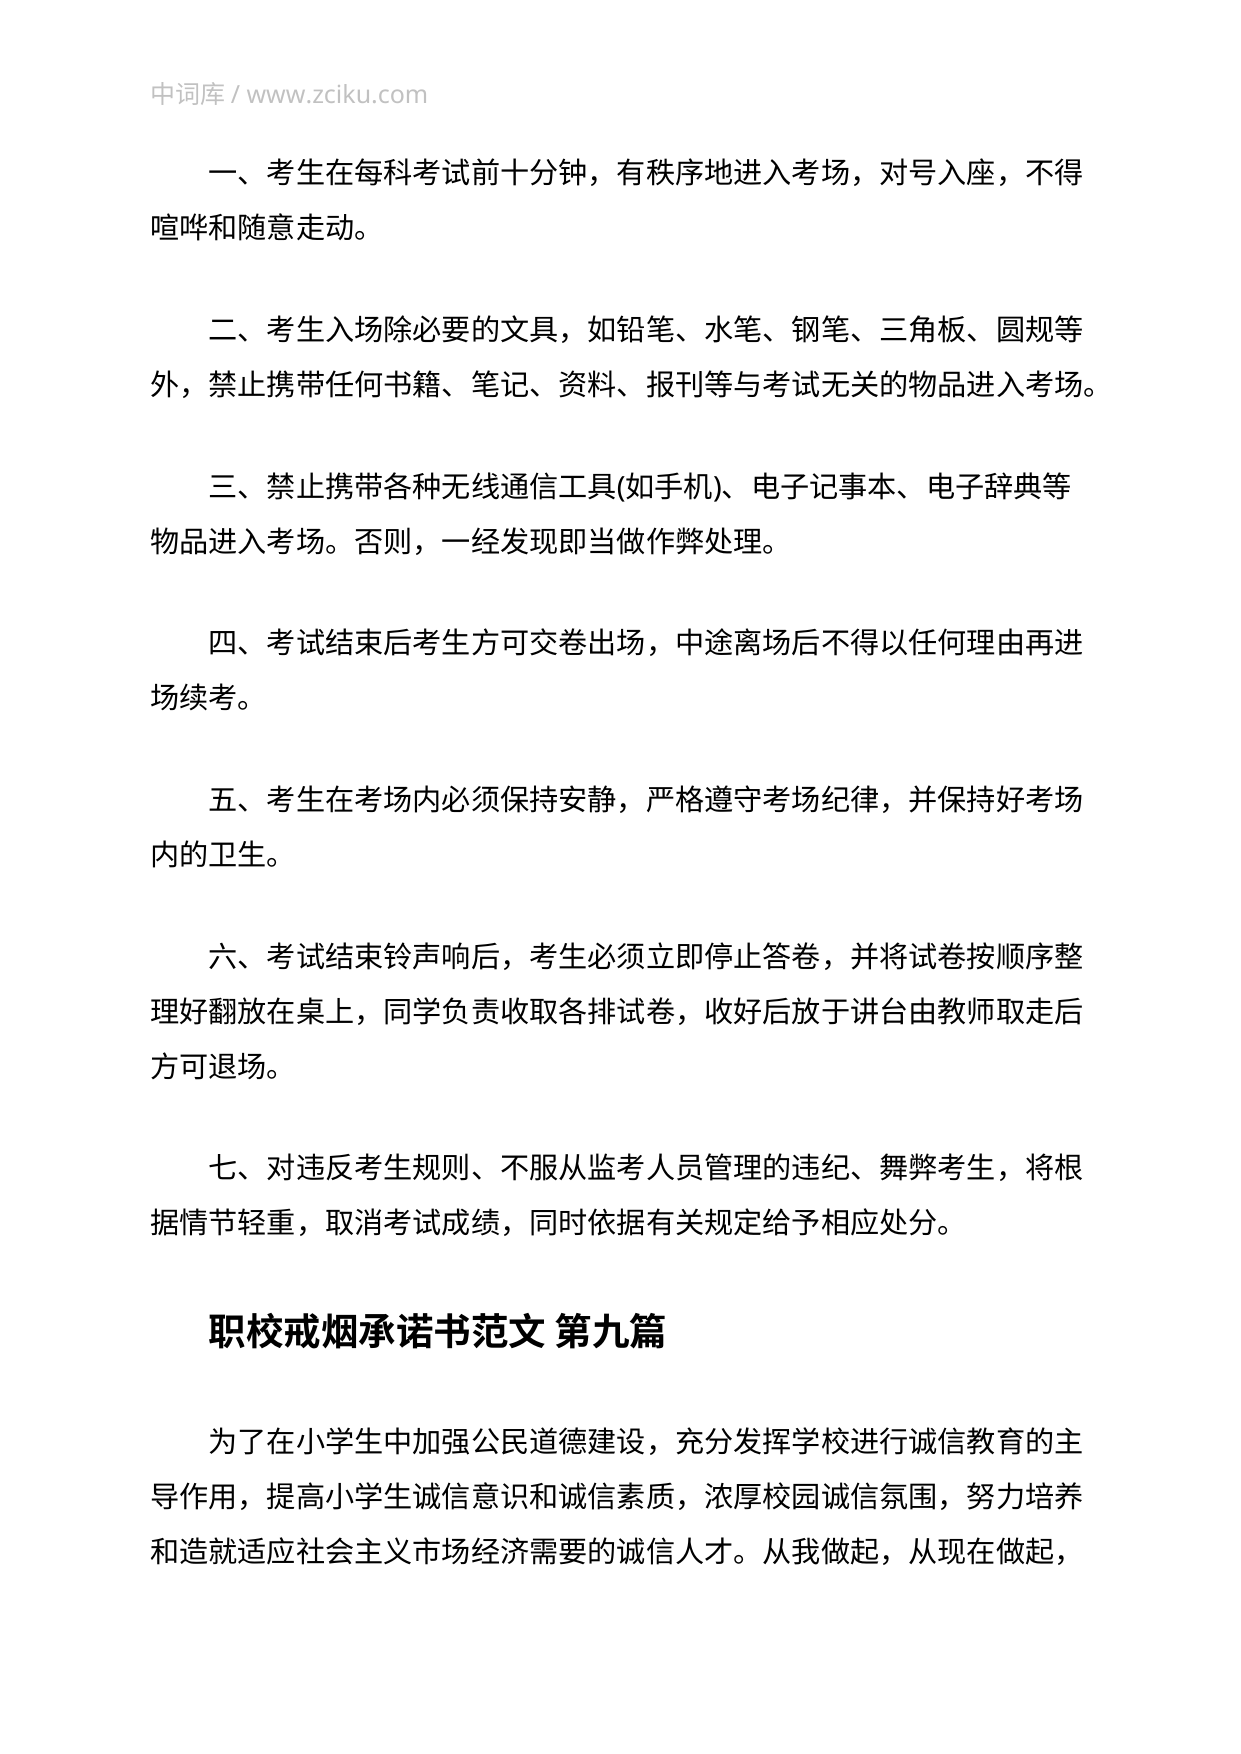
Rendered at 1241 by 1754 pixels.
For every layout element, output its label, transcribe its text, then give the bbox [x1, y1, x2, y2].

text 五、考生在考场内必须保持安静，严格遵守考场纪律，并保持好考场内的卫生。 [150, 777, 1090, 874]
text 七、对违反考生规则、不服从监考人员管理的违纪、舞弊考生，将根据情节轻重，取消考试成绩，同时依据有关规定给予相应处分。 [150, 1145, 1090, 1242]
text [150, 1419, 1090, 1571]
text 六、考试结束铃声响后，考生必须立即停止答卷，并将试卷按顺序整理好翻放在桌上，同学负责收取各排试卷，收好后放于讲台由教师取走后方可退场。 [150, 933, 1090, 1086]
text 职校戒烟承诺书范文 第九篇 [150, 1302, 1090, 1356]
text 三、禁止携带各种无线通信工具(如手机)、电子记事本、电子辞典等物品进入考场。否则，一经发现即当做作弊处理。 [150, 463, 1090, 561]
text 一、考生在每科考试前十分钟，有秩序地进入考场，对号入座，不得喧哗和随意走动。 [150, 150, 1090, 247]
text 二、考生入场除必要的文具，如铅笔、水笔、钢笔、三角板、圆规等外，禁止携带任何书籍、笔记、资料、报刊等与考试无关的物品进入考场。 [150, 307, 1090, 404]
text 四、考试结束后考生方可交卷出场，中途离场后不得以任何理由再进场续考。 [150, 620, 1090, 717]
